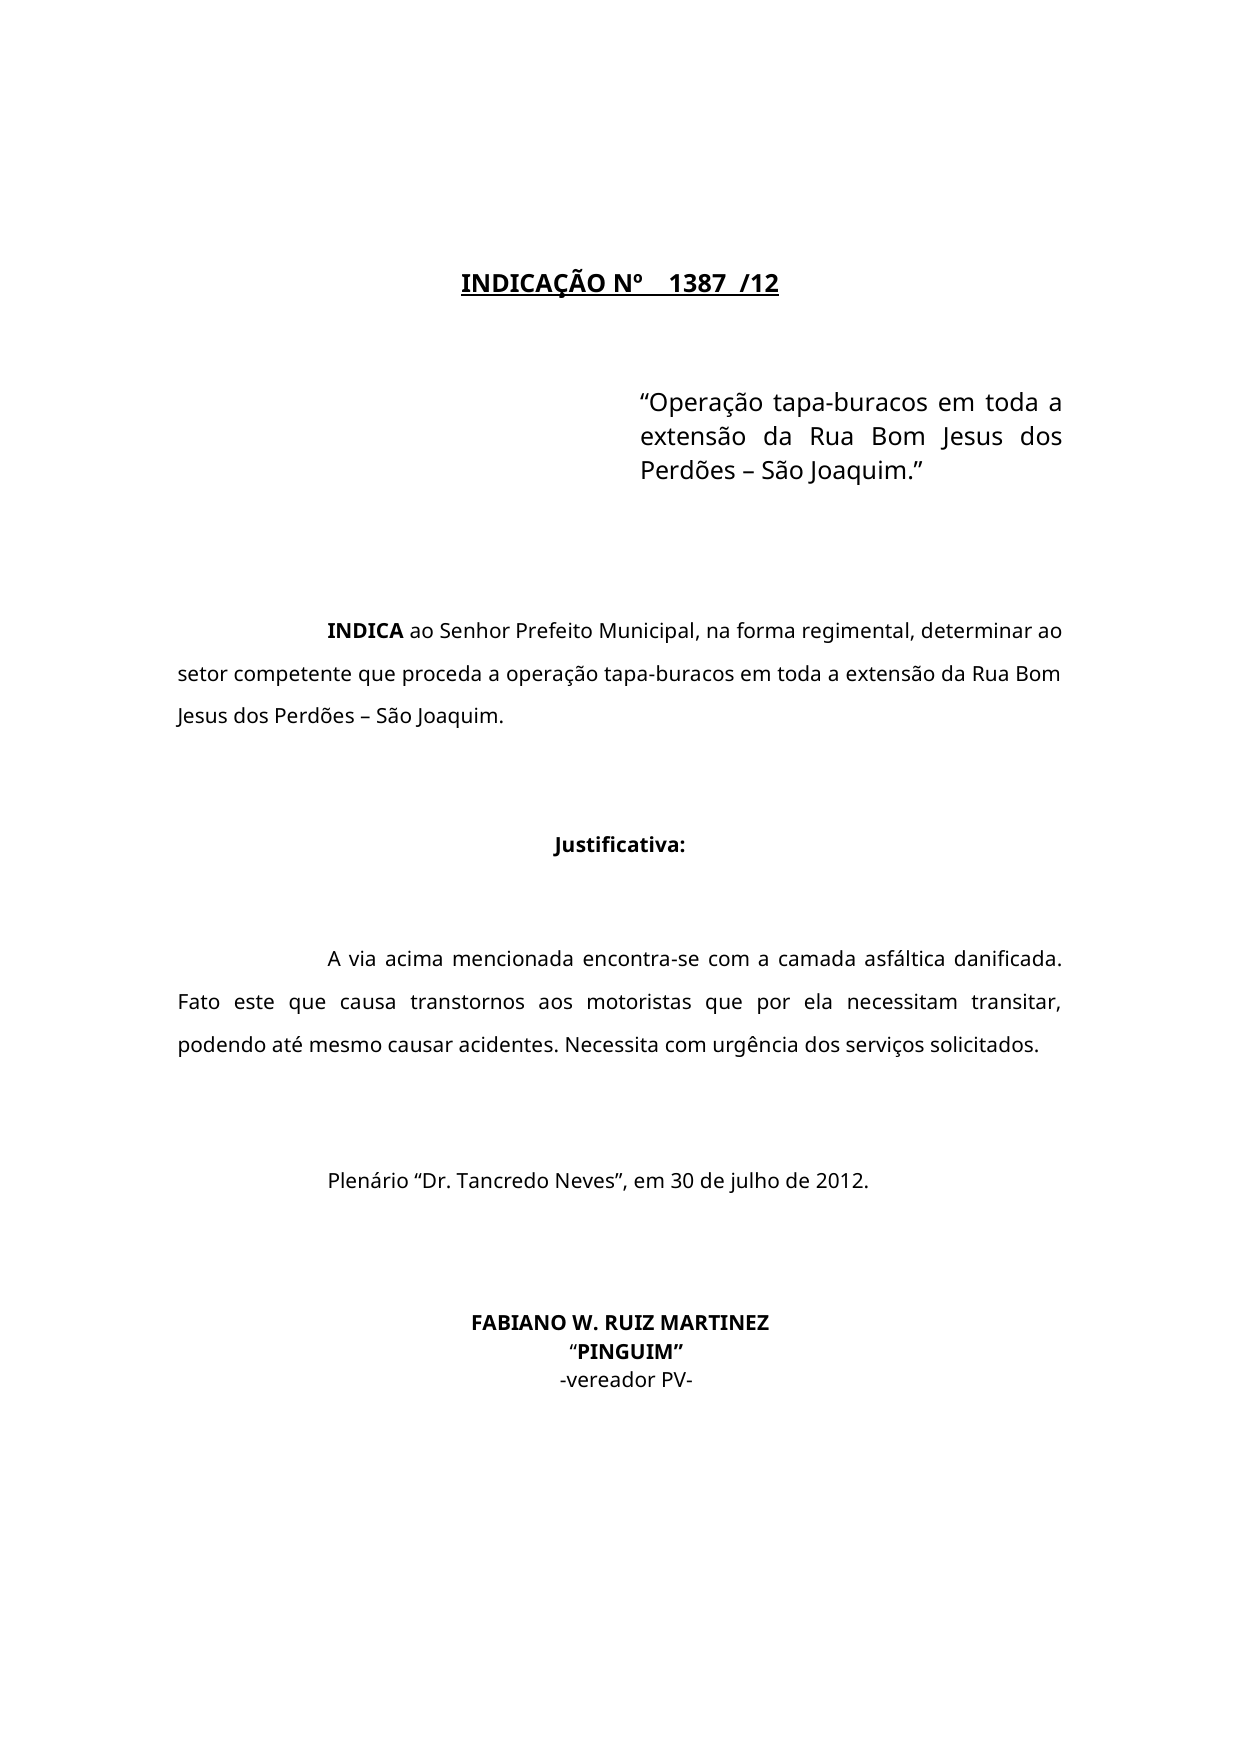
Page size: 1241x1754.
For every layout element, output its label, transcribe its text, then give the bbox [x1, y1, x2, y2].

text Plenário “Dr. Tancredo Neves”, em 30 de julho de 2012. [177, 1166, 1063, 1194]
text -vereador PV- [177, 1365, 1063, 1394]
text INDICA ao Senhor Prefeito Municipal, na forma regimental, determinar ao setor competente que proceda a operação tapa-buracos em toda a extensão da Rua Bom Jesus dos Perdões – São Joaquim. [177, 616, 1063, 730]
text Justificativa: [177, 830, 1063, 858]
text FABIANO W. RUIZ MARTINEZ [177, 1308, 1063, 1337]
text “Operação tapa-buracos em toda a extensão da Rua Bom Jesus dos Perdões – São Joaquim.” [640, 385, 1063, 487]
title INDICAÇÃO Nº 1387 /12 [177, 266, 1063, 300]
text A via acima mencionada encontra-se com a camada asfáltica danificada. Fato este que causa transtornos aos motoristas que por ela necessitam transitar, podendo até mesmo causar acidentes. Necessita com urgência dos serviços solicitados. [177, 944, 1063, 1058]
text “PINGUIM” [177, 1337, 1063, 1365]
